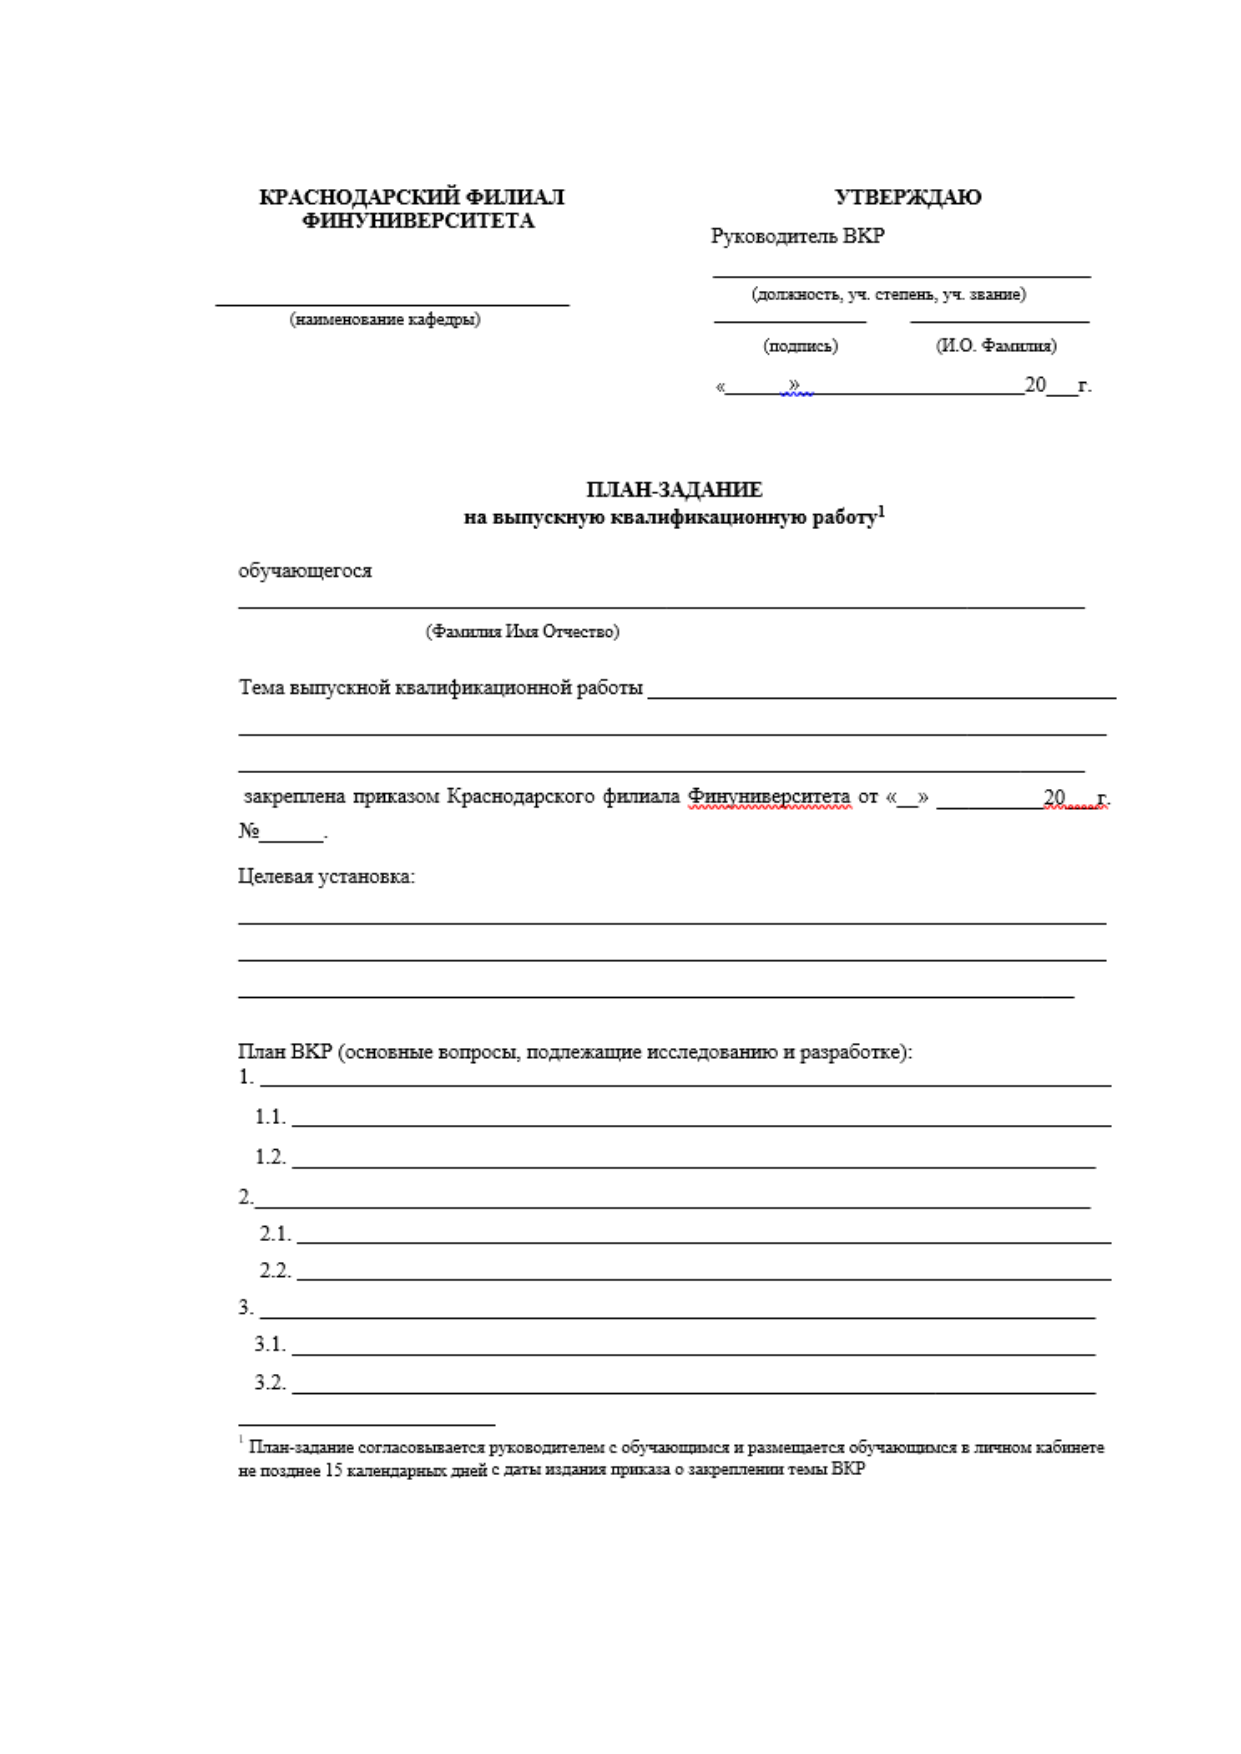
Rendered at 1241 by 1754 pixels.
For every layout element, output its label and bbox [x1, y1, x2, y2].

picture [177, 163, 1152, 1490]
